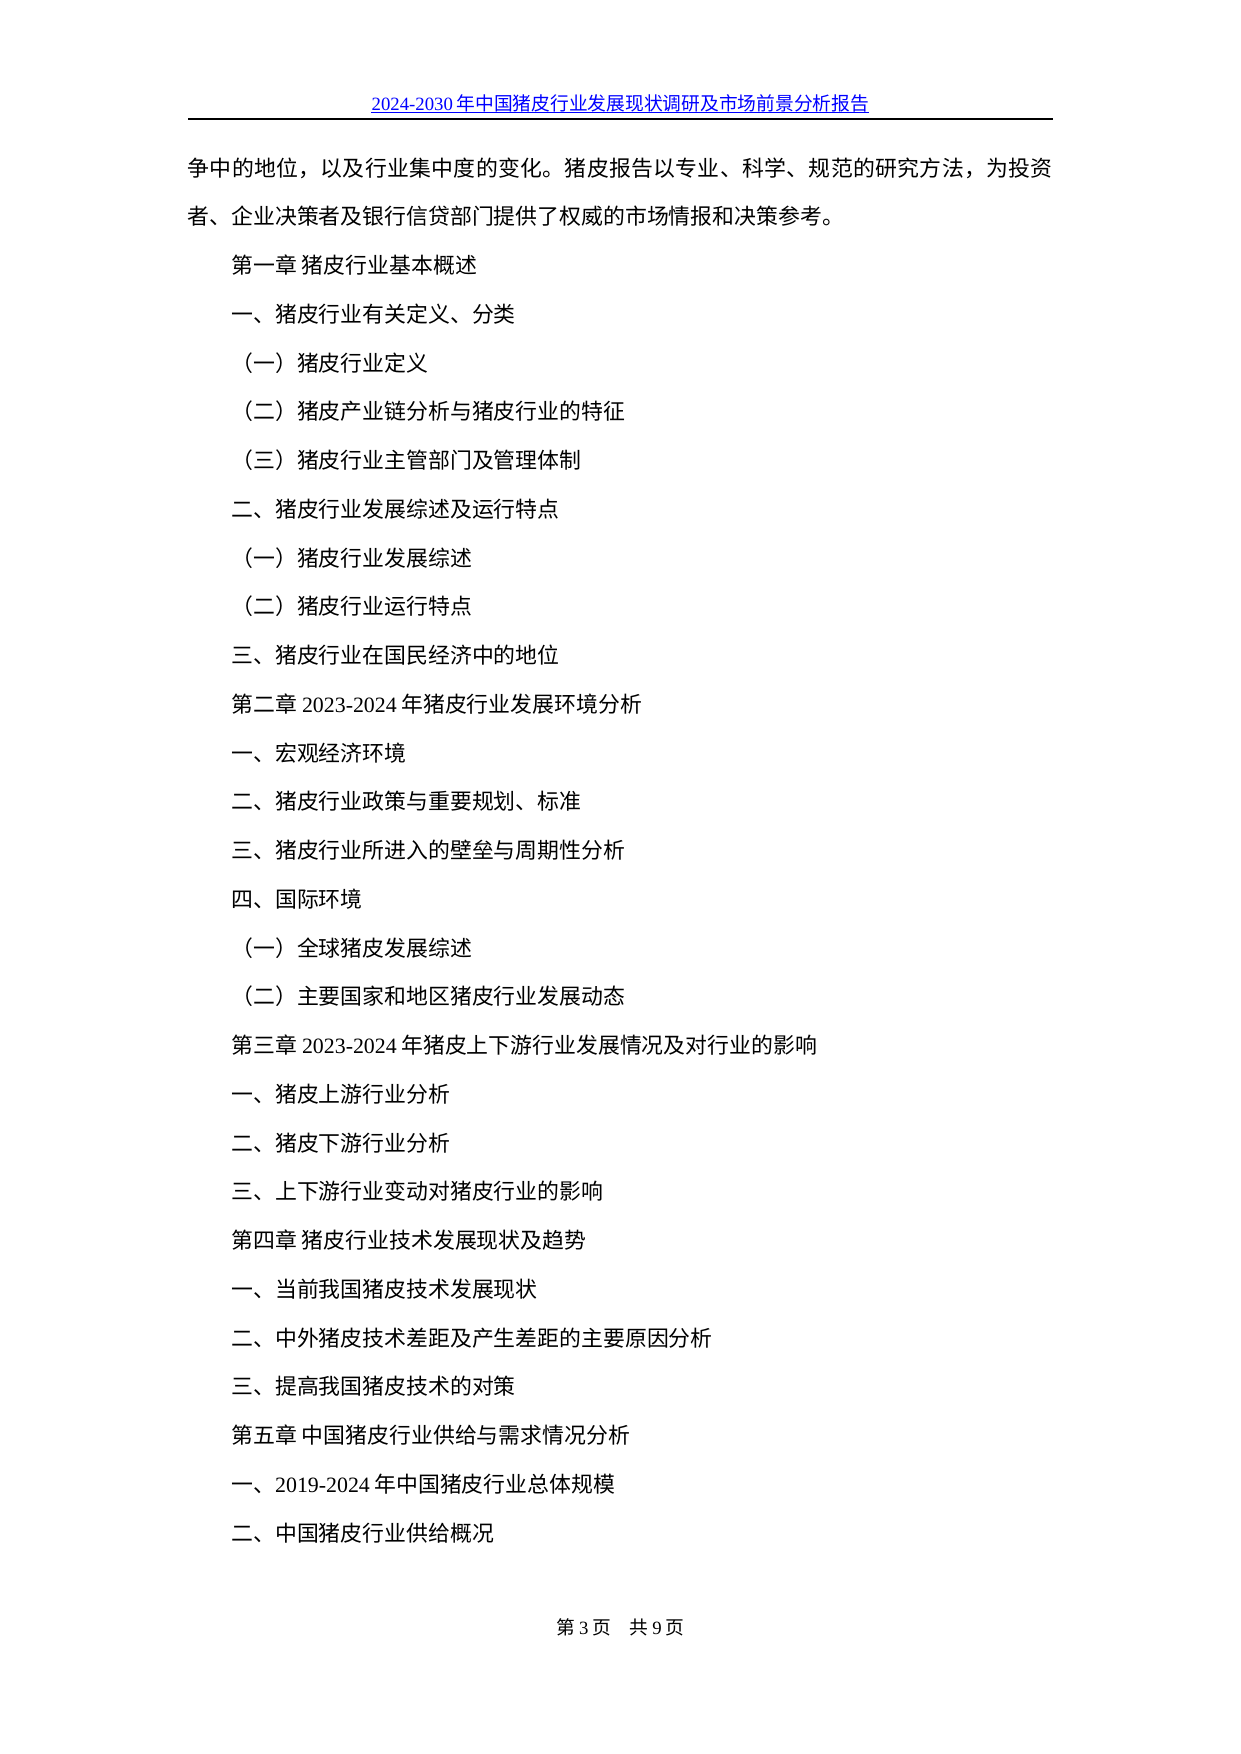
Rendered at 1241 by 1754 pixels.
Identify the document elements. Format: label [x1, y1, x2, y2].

text [187, 150, 1053, 1548]
